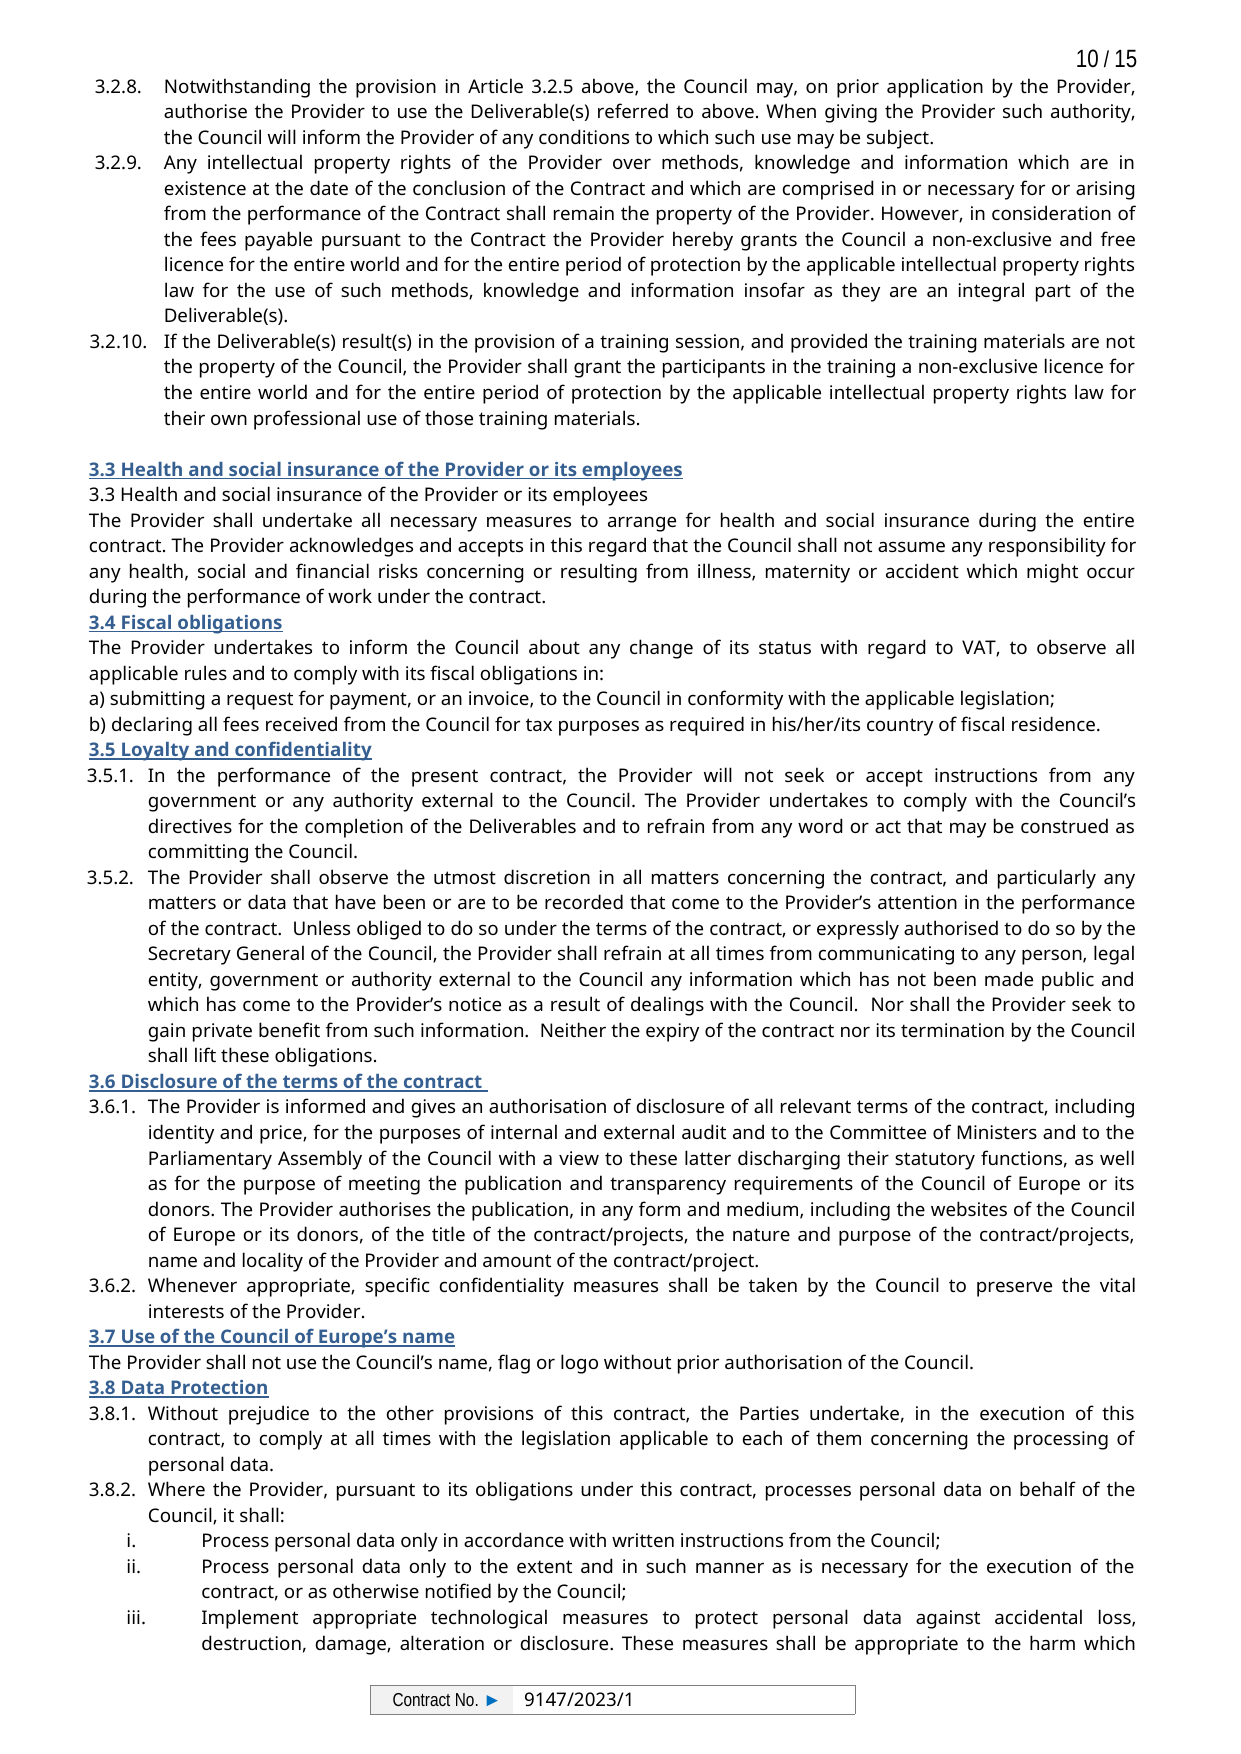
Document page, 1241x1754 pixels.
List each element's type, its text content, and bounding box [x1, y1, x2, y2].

list Notwithstanding the provision in Article 3.2.5 above, the Council may, on prior application by the Provider, authorise the Provider to use the Deliverable(s) referred to above. When giving the Provider such authority, the Council will inform the Provider of any conditions to which such use may be subject. [118, 73, 1137, 149]
list Whenever appropriate, specific confidentiality measures shall be taken by the Council to preserve the vital interests of the Provider. [89, 1272, 1137, 1323]
list Without prejudice to the other provisions of this contract, the Parties undertake, in the execution of this contract, to comply at all times with the legislation applicable to each of them concerning the processing of personal data. [89, 1400, 1137, 1477]
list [126, 1604, 1137, 1655]
list The Provider is informed and gives an authorisation of disclosure of all relevant terms of the contract, including identity and price, for the purposes of internal and external audit and to the Committee of Ministers and to the Parliamentary Assembly of the Council with a view to these latter discharging their statutory functions, as well as for the purpose of meeting the publication and transparency requirements of the Council of Europe or its donors. The Provider authorises the publication, in any form and medium, including the websites of the Council of Europe or its donors, of the title of the contract/projects, the nature and purpose of the contract/projects, name and locality of the Provider and amount of the contract/project. [89, 1094, 1137, 1272]
text 3.5 Loyalty and confidentiality [89, 737, 1137, 762]
text 3.7 Use of the Council of Europe’s name [89, 1323, 1137, 1349]
list In the performance of the present contract, the Provider will not seek or accept instructions from any government or any authority external to the Council. The Provider undertakes to comply with the Council’s directives for the completion of the Deliverables and to refrain from any word or act that may be construed as committing the Council. [110, 762, 1137, 864]
text 3.8 Data Protection [89, 1374, 1137, 1400]
list The Provider shall observe the utmost discretion in all matters concerning the contract, and particularly any matters or data that have been or are to be recorded that come to the Provider’s attention in the performance of the contract. Unless obliged to do so under the terms of the contract, or expressly authorised to do so by the Secretary General of the Council, the Provider shall refrain at all times from communicating to any person, legal entity, government or authority external to the Council any information which has not been made public and which has come to the Provider’s notice as a result of dealings with the Council. Nor shall the Provider seek to gain private benefit from such information. Neither the expiry of the contract nor its termination by the Council shall lift these obligations. [110, 864, 1137, 1068]
list Process personal data only to the extent and in such manner as is necessary for the execution of the contract, or as otherwise notified by the Council; [126, 1553, 1137, 1604]
list Process personal data only in accordance with written instructions from the Council; [126, 1528, 1137, 1553]
list If the Deliverable(s) result(s) in the provision of a training session, and provided the training materials are not the property of the Council, the Provider shall grant the participants in the training a non-exclusive licence for the entire world and for the entire period of protection by the applicable intellectual property rights law for their own professional use of those training materials. [118, 328, 1137, 430]
list Where the Provider, pursuant to its obligations under this contract, processes personal data on behalf of the Council, it shall: [89, 1477, 1137, 1528]
text 3.4 Fiscal obligations [89, 609, 1137, 634]
text 3.3 Health and social insurance of the Provider or its employees [89, 481, 1137, 507]
text The Provider shall not use the Council’s name, flag or logo without prior authorisation of the Council. [89, 1349, 1137, 1374]
text 3.3 Health and social insurance of the Provider or its employees [89, 456, 1137, 481]
text 3.6 Disclosure of the terms of the contract [89, 1068, 1137, 1094]
text The Provider shall undertake all necessary measures to arrange for health and social insurance during the entire contract. The Provider acknowledges and accepts in this regard that the Council shall not assume any responsibility for any health, social and financial risks concerning or resulting from illness, maternity or accident which might occur during the performance of work under the contract. [89, 507, 1137, 609]
text a) submitting a request for payment, or an invoice, to the Council in conformity with the applicable legislation; [89, 686, 1137, 711]
text b) declaring all fees received from the Council for tax purposes as required in his/her/its country of fiscal residence. [89, 711, 1137, 737]
list Any intellectual property rights of the Provider over methods, knowledge and information which are in existence at the date of the conclusion of the Contract and which are comprised in or necessary for or arising from the performance of the Contract shall remain the property of the Provider. However, in consideration of the fees payable pursuant to the Contract the Provider hereby grants the Council a non-exclusive and free licence for the entire world and for the entire period of protection by the applicable intellectual property rights law for the use of such methods, knowledge and information insofar as they are an integral part of the Deliverable(s). [118, 149, 1137, 328]
text The Provider undertakes to inform the Council about any change of its status with regard to VAT, to observe all applicable rules and to comply with its fiscal obligations in: [89, 634, 1137, 686]
